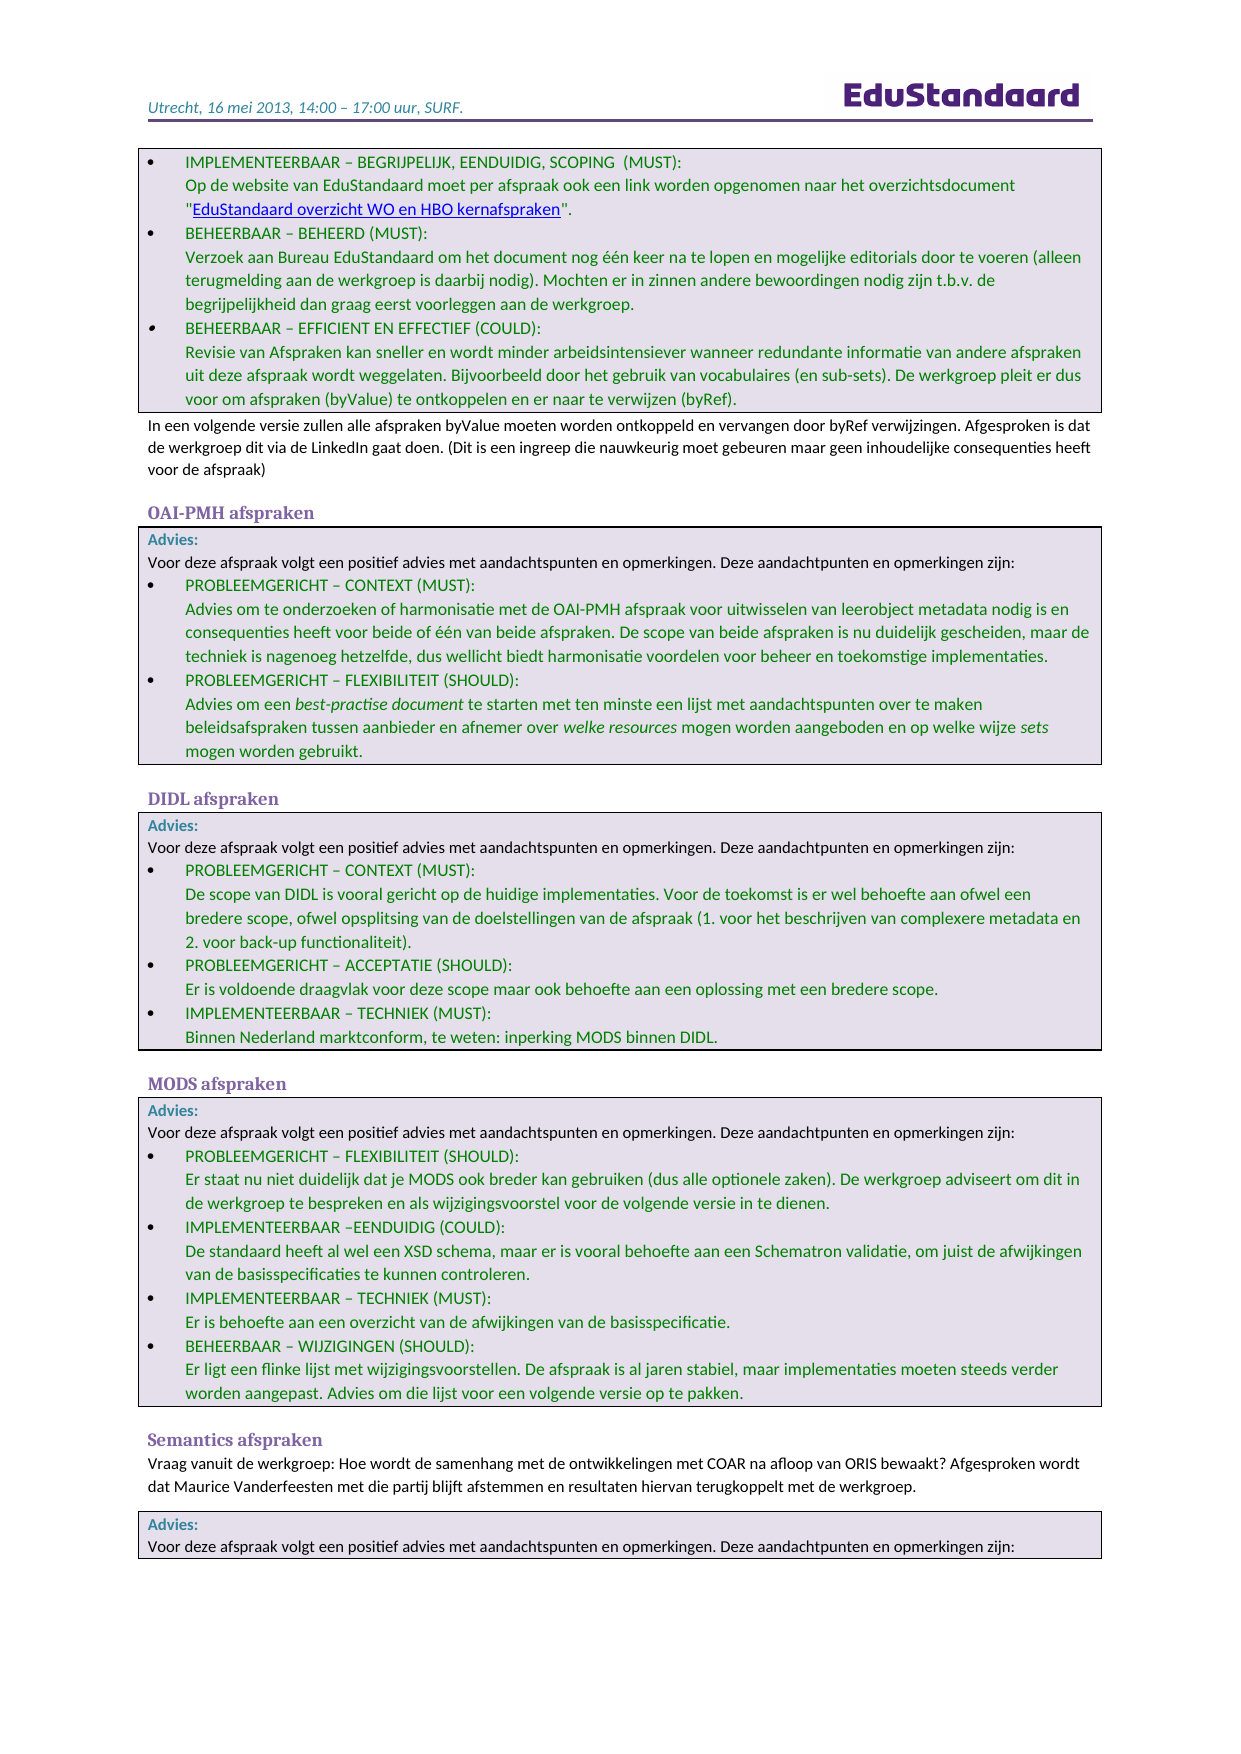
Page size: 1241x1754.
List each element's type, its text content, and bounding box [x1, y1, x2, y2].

list IMPLEMENTEERBAAR – TECHNIEK (MUST): Binnen Nederland marktconform, te weten: inperking MODS binnen DIDL. [139, 999, 1101, 1049]
subtitle MODS afspraken [148, 1073, 1093, 1095]
text Advies: [139, 813, 1101, 834]
subtitle OAI-PMH afspraken [148, 503, 1093, 524]
list BEHEERBAAR – WIJZIGINGEN (SHOULD): Er ligt een flinke lijst met wijzigingsvoorstellen. De afspraak is al jaren stabiel, maar implementaties moeten steeds verder worden aangepast. Advies om die lijst voor een volgende versie op te pakken. [139, 1332, 1101, 1406]
list PROBLEEMGERICHT – CONTEXT (MUST): Advies om te onderzoeken of harmonisatie met de OAI-PMH afspraak voor uitwisselen van leerobject metadata nodig is en consequenties heeft voor beide of één van beide afspraken. De scope van beide afspraken is nu duidelijk gescheiden, maar de techniek is nagenoeg hetzelfde, dus wellicht biedt harmonisatie voordelen voor beheer en toekomstige implementaties. [139, 571, 1101, 666]
text Voor deze afspraak volgt een positief advies met aandachtspunten en opmerkingen. Deze aandachtpunten en opmerkingen zijn: [139, 834, 1101, 856]
list PROBLEEMGERICHT – CONTEXT (MUST): De scope van DIDL is vooral gericht op de huidige implementaties. Voor de toekomst is er wel behoefte aan ofwel een bredere scope, ofwel opsplitsing van de doelstellingen van de afspraak (1. voor het beschrijven van complexere metadata en 2. voor back-up functionaliteit). [139, 856, 1101, 951]
list IMPLEMENTEERBAAR –EENDUIDIG (COULD): De standaard heeft al wel een XSD schema, maar er is vooral behoefte aan een Schematron validatie, om juist de afwijkingen van de basisspecificaties te kunnen controleren. [139, 1213, 1101, 1284]
list PROBLEEMGERICHT – FLEXIBILITEIT (SHOULD): Er staat nu niet duidelijk dat je MODS ook breder kan gebruiken (dus alle optionele zaken). De werkgroep adviseert om dit in de werkgroep te bespreken en als wijzigingsvoorstel voor de volgende versie in te dienen. [139, 1142, 1101, 1213]
list PROBLEEMGERICHT – FLEXIBILITEIT (SHOULD): Advies om een best-practise document te starten met ten minste een lijst met aandachtspunten over te maken beleidsafspraken tussen aanbieder en afnemer over welke resources mogen worden aangeboden en op welke wijze sets mogen worden gebruikt. [139, 666, 1101, 764]
text Vraag vanuit de werkgroep: Hoe wordt de samenhang met de ontwikkelingen met COAR na afloop van ORIS bewaakt? Afgesproken wordt dat Maurice Vanderfeesten met die partij blijft afstemmen en resultaten hiervan terugkoppelt met de werkgroep. [148, 1454, 1093, 1496]
text Advies: [139, 1098, 1101, 1119]
text Voor deze afspraak volgt een positief advies met aandachtspunten en opmerkingen. Deze aandachtpunten en opmerkingen zijn: [139, 1119, 1101, 1142]
text Voor deze afspraak volgt een positief advies met aandachtspunten en opmerkingen. Deze aandachtpunten en opmerkingen zijn: [139, 1533, 1101, 1558]
picture [823, 73, 1093, 113]
text Advies: [139, 1512, 1101, 1533]
subtitle DIDL afspraken [148, 788, 1093, 810]
list BEHEERBAAR – EFFICIENT EN EFFECTIEF (COULD): Revisie van Afspraken kan sneller en wordt minder arbeidsintensiever wanneer redundante informatie van andere afspraken uit deze afspraak wordt weggelaten. Bijvoorbeeld door het gebruik van vocabulaires (en sub-sets). De werkgroep pleit er dus voor om afspraken (byValue) te ontkoppelen en er naar te verwijzen (byRef). [139, 314, 1101, 412]
list IMPLEMENTEERBAAR – BEGRIJPELIJK, EENDUIDIG, SCOPING (MUST): Op de website van EduStandaard moet per afspraak ook een link worden opgenomen naar het overzichtsdocument "EduStandaard overzicht WO en HBO kernafspraken". [139, 149, 1101, 219]
text In een volgende versie zullen alle afspraken byValue moeten worden ontkoppeld en vervangen door byRef verwijzingen. Afgesproken is dat de werkgroep dit via de LinkedIn gaat doen. (Dit is een ingreep die nauwkeurig moet gebeuren maar geen inhoudelijke consequenties heeft voor de afspraak) [148, 415, 1093, 480]
subtitle Semantics afspraken [148, 1430, 1093, 1452]
list BEHEERBAAR – BEHEERD (MUST): Verzoek aan Bureau EduStandaard om het document nog één keer na te lopen en mogelijke editorials door te voeren (alleen terugmelding aan de werkgroep is daarbij nodig). Mochten er in zinnen andere bewoordingen nodig zijn t.b.v. de begrijpelijkheid dan graag eerst voorleggen aan de werkgroep. [139, 219, 1101, 314]
list IMPLEMENTEERBAAR – TECHNIEK (MUST): Er is behoefte aan een overzicht van de afwijkingen van de basisspecificatie. [139, 1284, 1101, 1332]
text Voor deze afspraak volgt een positief advies met aandachtspunten en opmerkingen. Deze aandachtpunten en opmerkingen zijn: [139, 549, 1101, 571]
list PROBLEEMGERICHT – ACCEPTATIE (SHOULD): Er is voldoende draagvlak voor deze scope maar ook behoefte aan een oplossing met een bredere scope. [139, 951, 1101, 999]
text Advies: [139, 528, 1101, 549]
